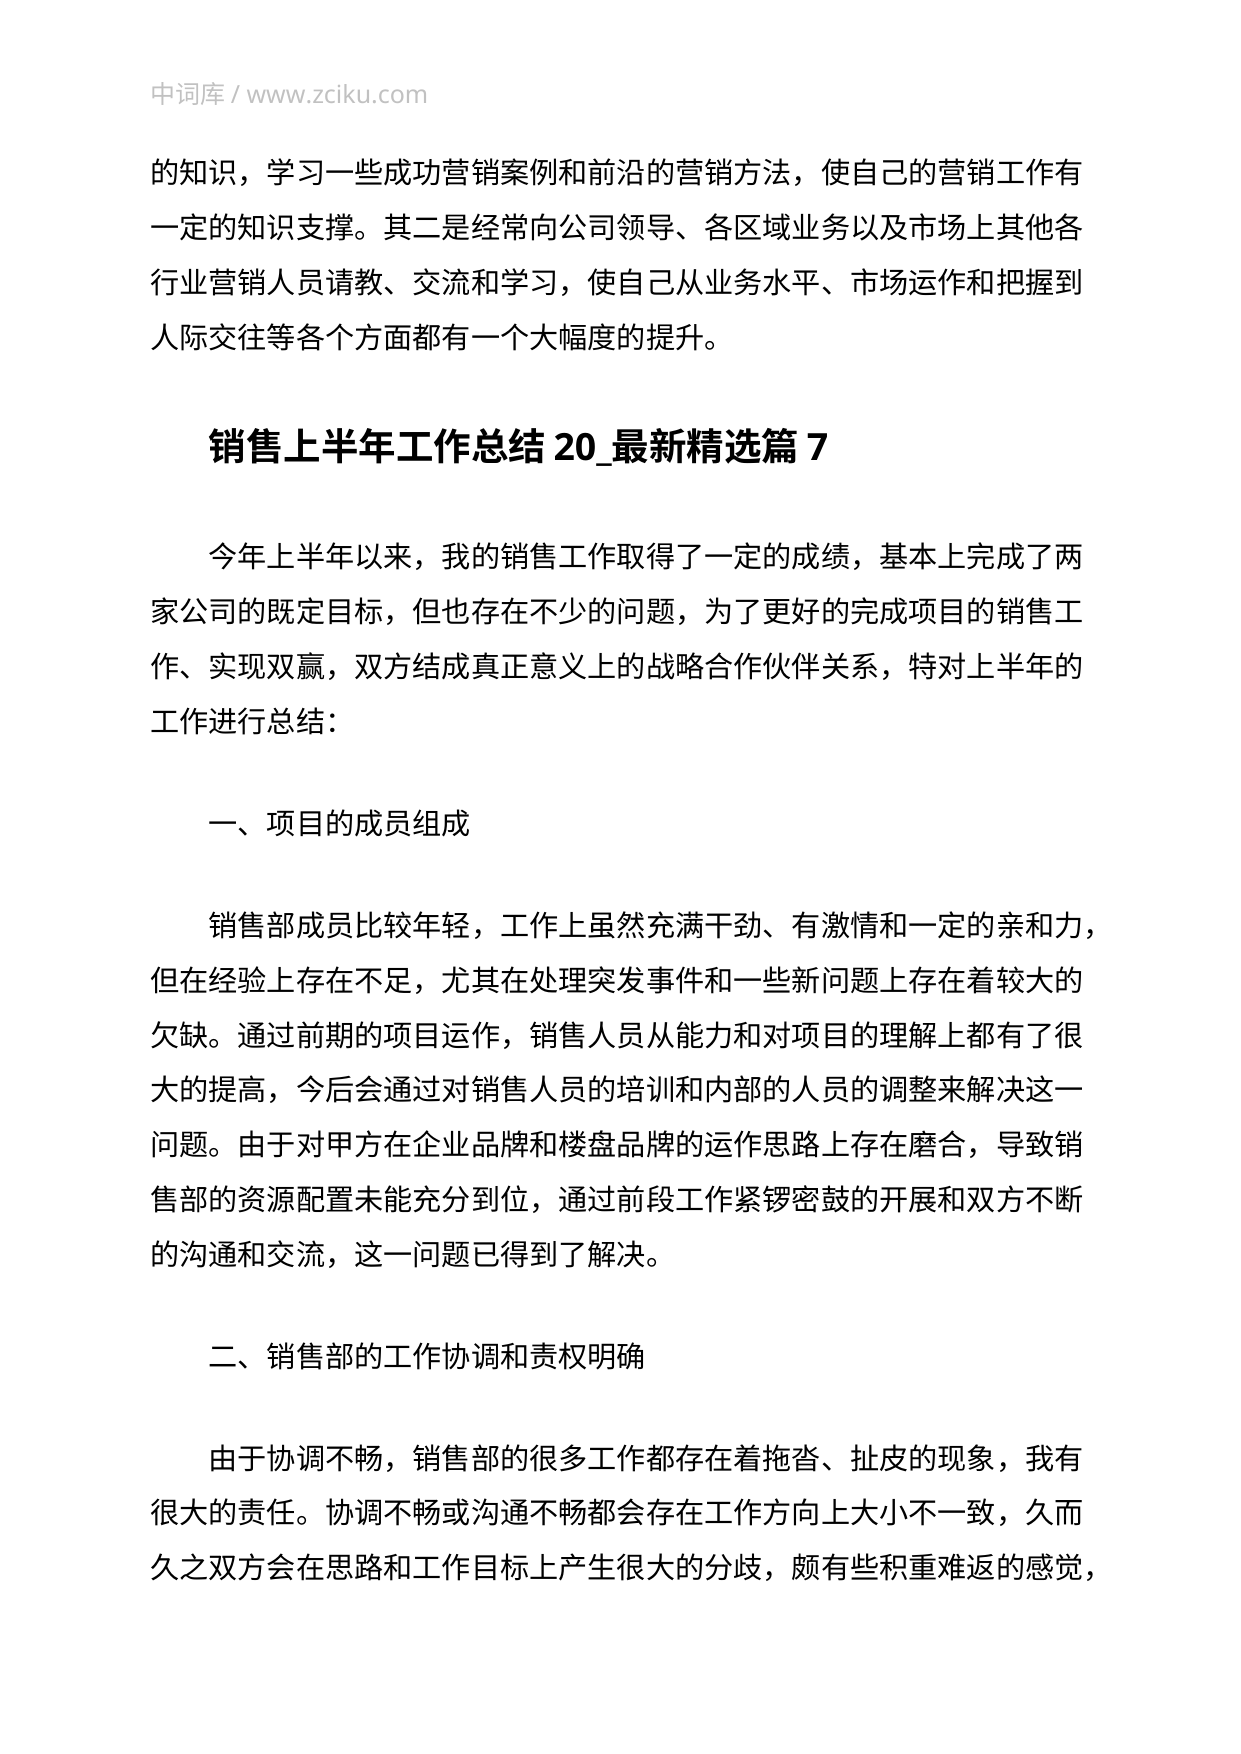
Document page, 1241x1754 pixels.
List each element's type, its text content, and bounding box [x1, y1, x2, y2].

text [150, 150, 1090, 357]
text 今年上半年以来，我的销售工作取得了一定的成绩，基本上完成了两家公司的既定目标，但也存在不少的问题，为了更好的完成项目的销售工作、实现双赢，双方结成真正意义上的战略合作伙伴关系，特对上半年的工作进行总结： [150, 534, 1090, 741]
text 一、项目的成员组成 [150, 801, 1090, 843]
text 销售部成员比较年轻，工作上虽然充满干劲、有激情和一定的亲和力，但在经验上存在不足，尤其在处理突发事件和一些新问题上存在着较大的欠缺。通过前期的项目运作，销售人员从能力和对项目的理解上都有了很大的提高，今后会通过对销售人员的培训和内部的人员的调整来解决这一问题。由于对甲方在企业品牌和楼盘品牌的运作思路上存在磨合，导致销售部的资源配置未能充分到位，通过前段工作紧锣密鼓的开展和双方不断的沟通和交流，这一问题已得到了解决。 [150, 902, 1090, 1274]
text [150, 1435, 1090, 1587]
text 二、销售部的工作协调和责权明确 [150, 1333, 1090, 1376]
text 销售上半年工作总结20_最新精选篇7 [150, 416, 1090, 471]
